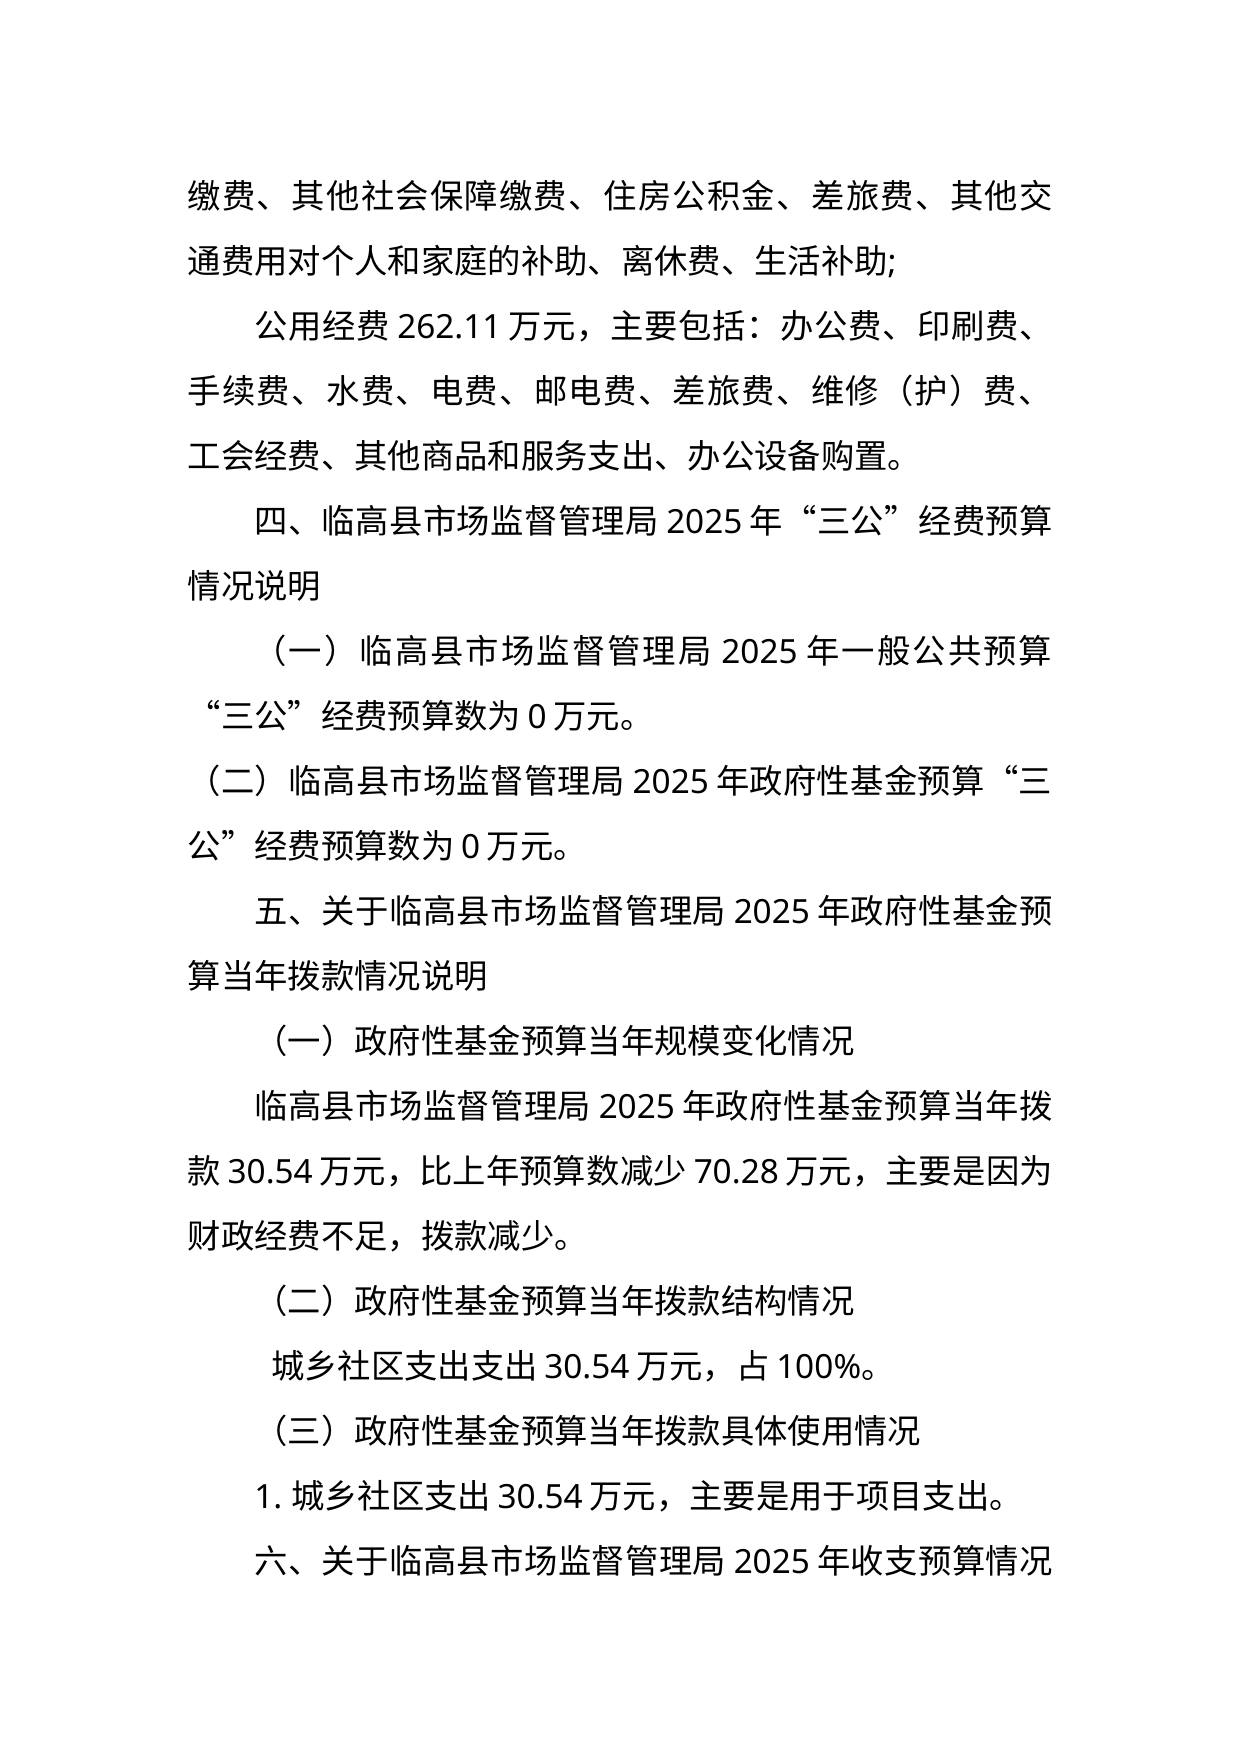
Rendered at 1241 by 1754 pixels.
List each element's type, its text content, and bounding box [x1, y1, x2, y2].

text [187, 162, 1053, 292]
text 四、临高县市场监督管理局2025年“三公”经费预算情况说明 [187, 487, 1053, 617]
text 1. 城乡社区支出30.54万元，主要是用于项目支出。 [187, 1462, 1053, 1527]
text （二）政府性基金预算当年拨款结构情况 [187, 1267, 1053, 1332]
text 五、关于临高县市场监督管理局2025年政府性基金预算当年拨款情况说明 [187, 877, 1053, 1007]
text （一）临高县市场监督管理局2025年一般公共预算“三公”经费预算数为0万元。 [187, 617, 1053, 747]
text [187, 1527, 1053, 1592]
text 临高县市场监督管理局2025年政府性基金预算当年拨款30.54万元，比上年预算数减少70.28万元，主要是因为财政经费不足，拨款减少。 [187, 1072, 1053, 1267]
text （二）临高县市场监督管理局2025年政府性基金预算“三公”经费预算数为0万元。 [187, 747, 1053, 877]
text （三）政府性基金预算当年拨款具体使用情况 [187, 1397, 1053, 1462]
text 城乡社区支出支出30.54万元，占100%。 [187, 1332, 1053, 1397]
text 公用经费262.11万元，主要包括：办公费、印刷费、手续费、水费、电费、邮电费、差旅费、维修（护）费、工会经费、其他商品和服务支出、办公设备购置。 [187, 292, 1053, 487]
text （一）政府性基金预算当年规模变化情况 [187, 1007, 1053, 1072]
